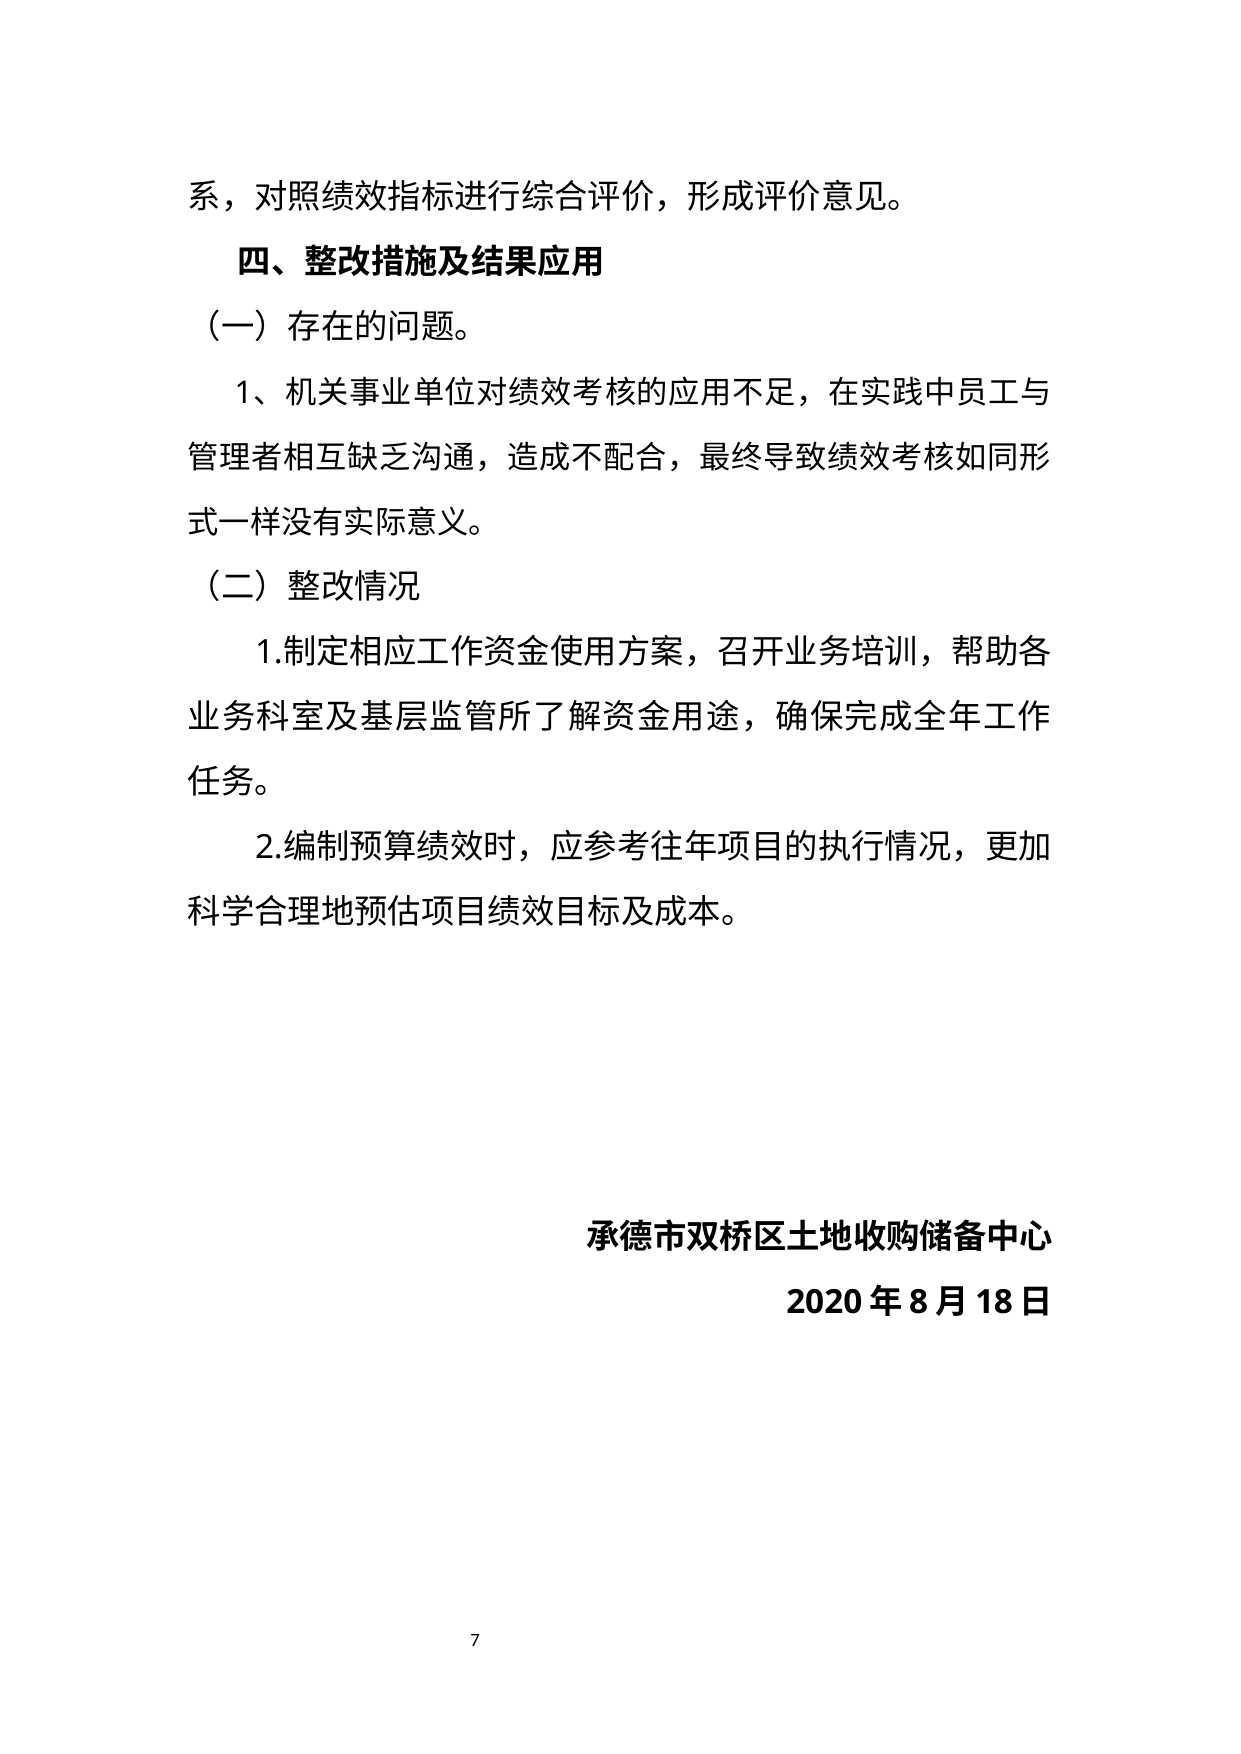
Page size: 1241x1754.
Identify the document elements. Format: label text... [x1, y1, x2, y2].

text 2020年8月18日 [187, 1267, 1053, 1332]
text 1、机关事业单位对绩效考核的应用不足，在实践中员工与管理者相互缺乏沟通，造成不配合，最终导致绩效考核如同形式一样没有实际意义。 [187, 357, 1053, 552]
text 承德市双桥区土地收购储备中心 [187, 1202, 1053, 1267]
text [187, 162, 1053, 227]
text 2.编制预算绩效时，应参考往年项目的执行情况，更加科学合理地预估项目绩效目标及成本。 [187, 812, 1053, 942]
text 1.制定相应工作资金使用方案，召开业务培训，帮助各业务科室及基层监管所了解资金用途，确保完成全年工作任务。 [187, 617, 1053, 812]
text 四、整改措施及结果应用 [187, 227, 1053, 292]
text （二）整改情况 [187, 552, 1053, 617]
text （一）存在的问题。 [187, 292, 1053, 357]
